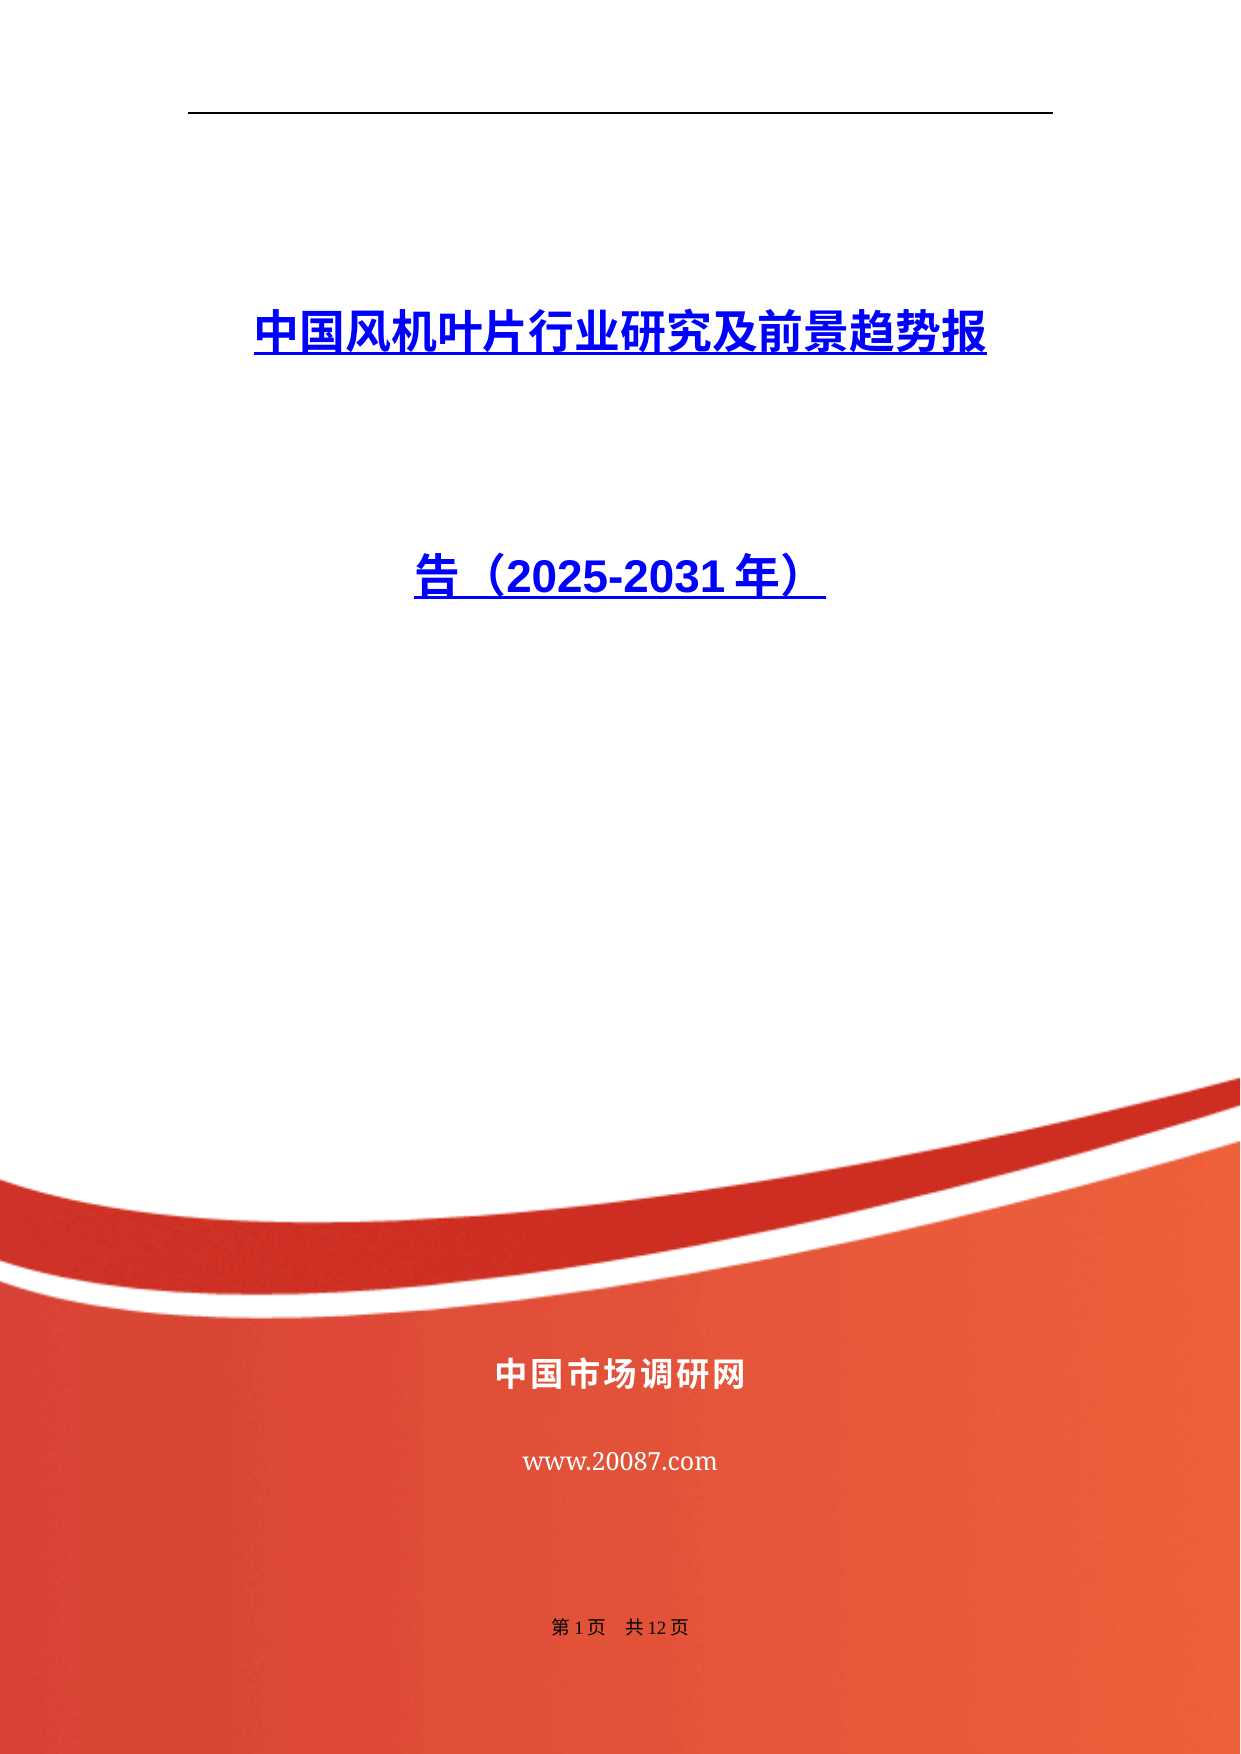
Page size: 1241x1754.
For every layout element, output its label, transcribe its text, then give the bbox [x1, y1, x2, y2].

table_header 中国风机叶片行业研究及前景趋势报告（2025-2031年） [188, 207, 1053, 773]
picture [0, 1006, 1241, 1754]
text www.20087.com [187, 1428, 1053, 1493]
subtitle 中国市场调研网 [187, 1339, 1053, 1404]
